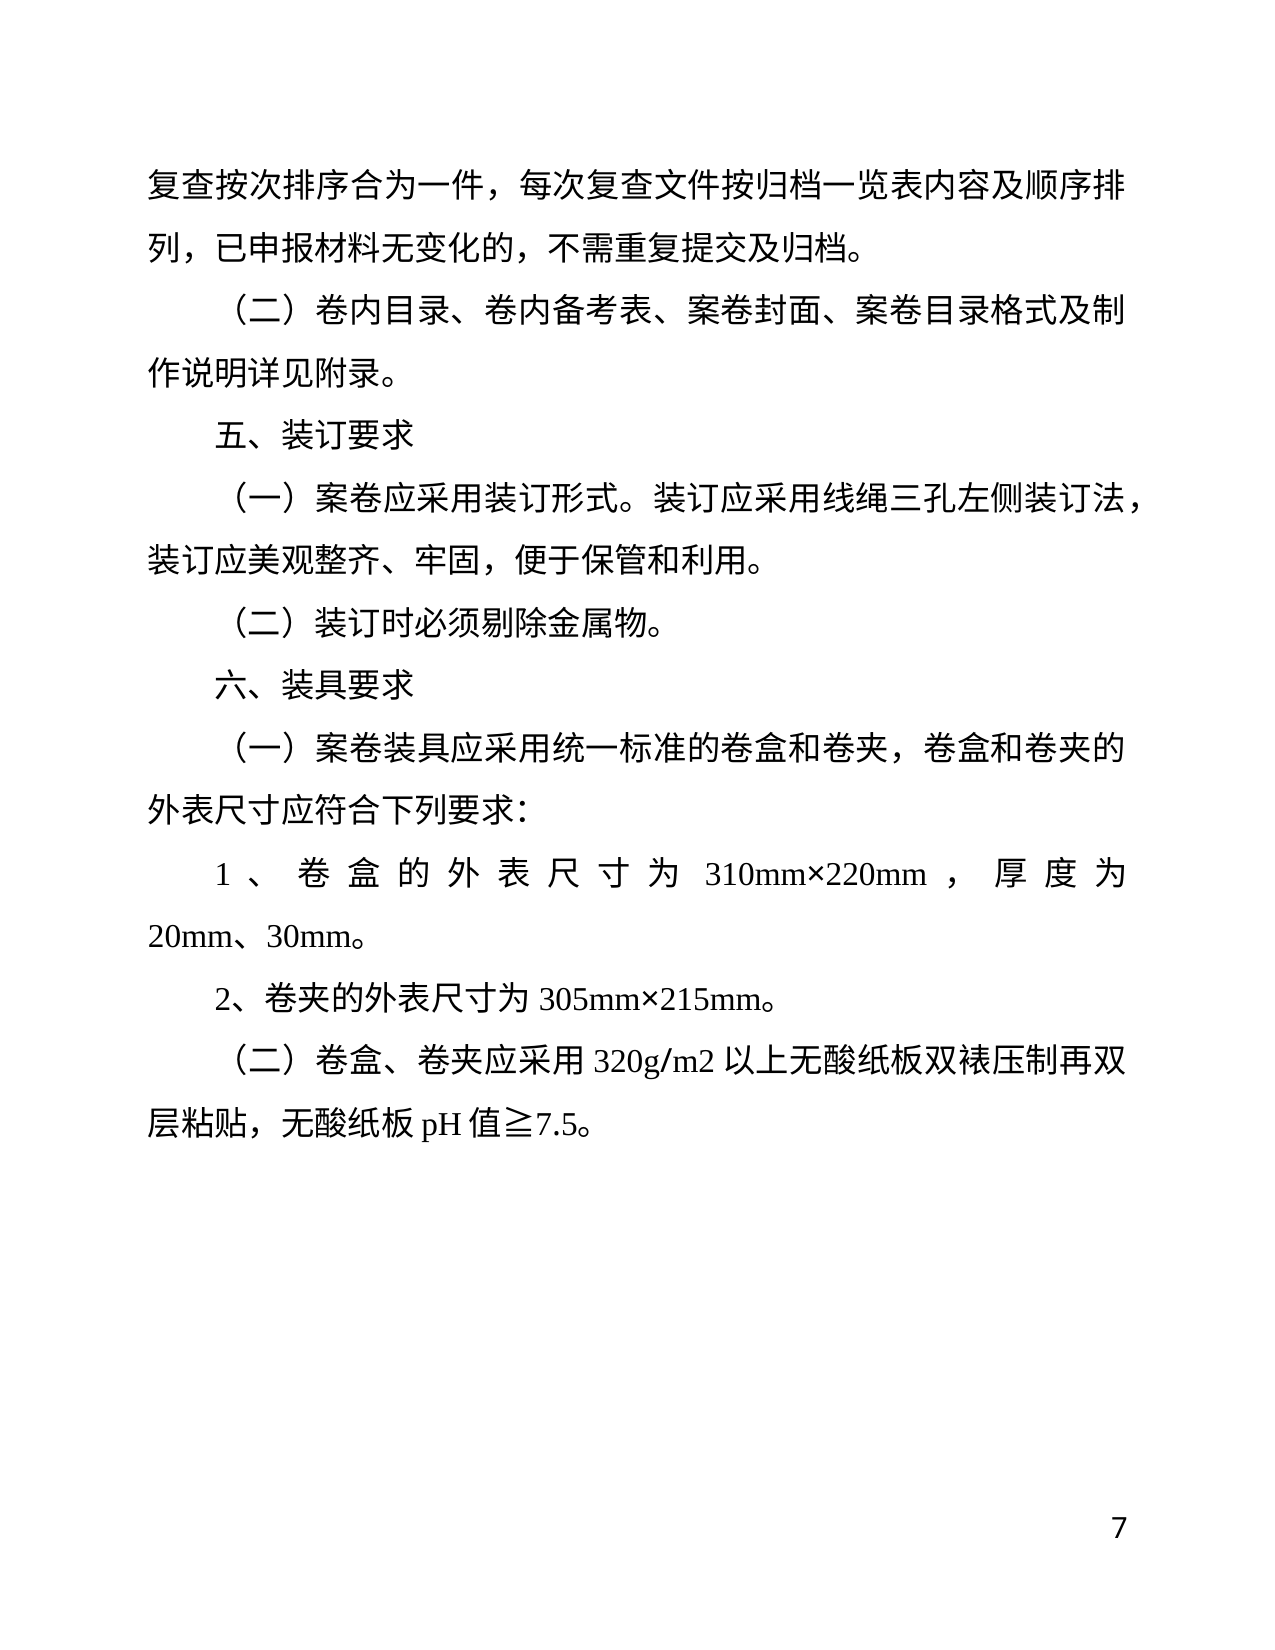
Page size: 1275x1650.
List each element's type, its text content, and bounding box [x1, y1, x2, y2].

text （二）装订时必须剔除金属物。 [148, 585, 1127, 648]
text （一）案卷装具应采用统一标准的卷盒和卷夹，卷盒和卷夹的外表尺寸应符合下列要求： [148, 710, 1127, 835]
text （一）案卷应采用装订形式。装订应采用线绳三孔左侧装订法，装订应美观整齐、牢固，便于保管和利用。 [148, 460, 1127, 585]
text 2、卷夹的外表尺寸为 305mm×215mm。 [148, 960, 1127, 1023]
text （二）卷盒、卷夹应采用320g/m2以上无酸纸板双裱压制再双层粘贴，无酸纸板pH值≧7.5。 [148, 1023, 1127, 1148]
text 1、卷盒的外表尺寸为310mm×220mm，厚度为20mm、30mm。 [148, 835, 1127, 960]
text 五、装订要求 [148, 398, 1127, 460]
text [148, 148, 1127, 273]
text （二）卷内目录、卷内备考表、案卷封面、案卷目录格式及制作说明详见附录。 [148, 273, 1127, 398]
text 六、装具要求 [148, 648, 1127, 710]
